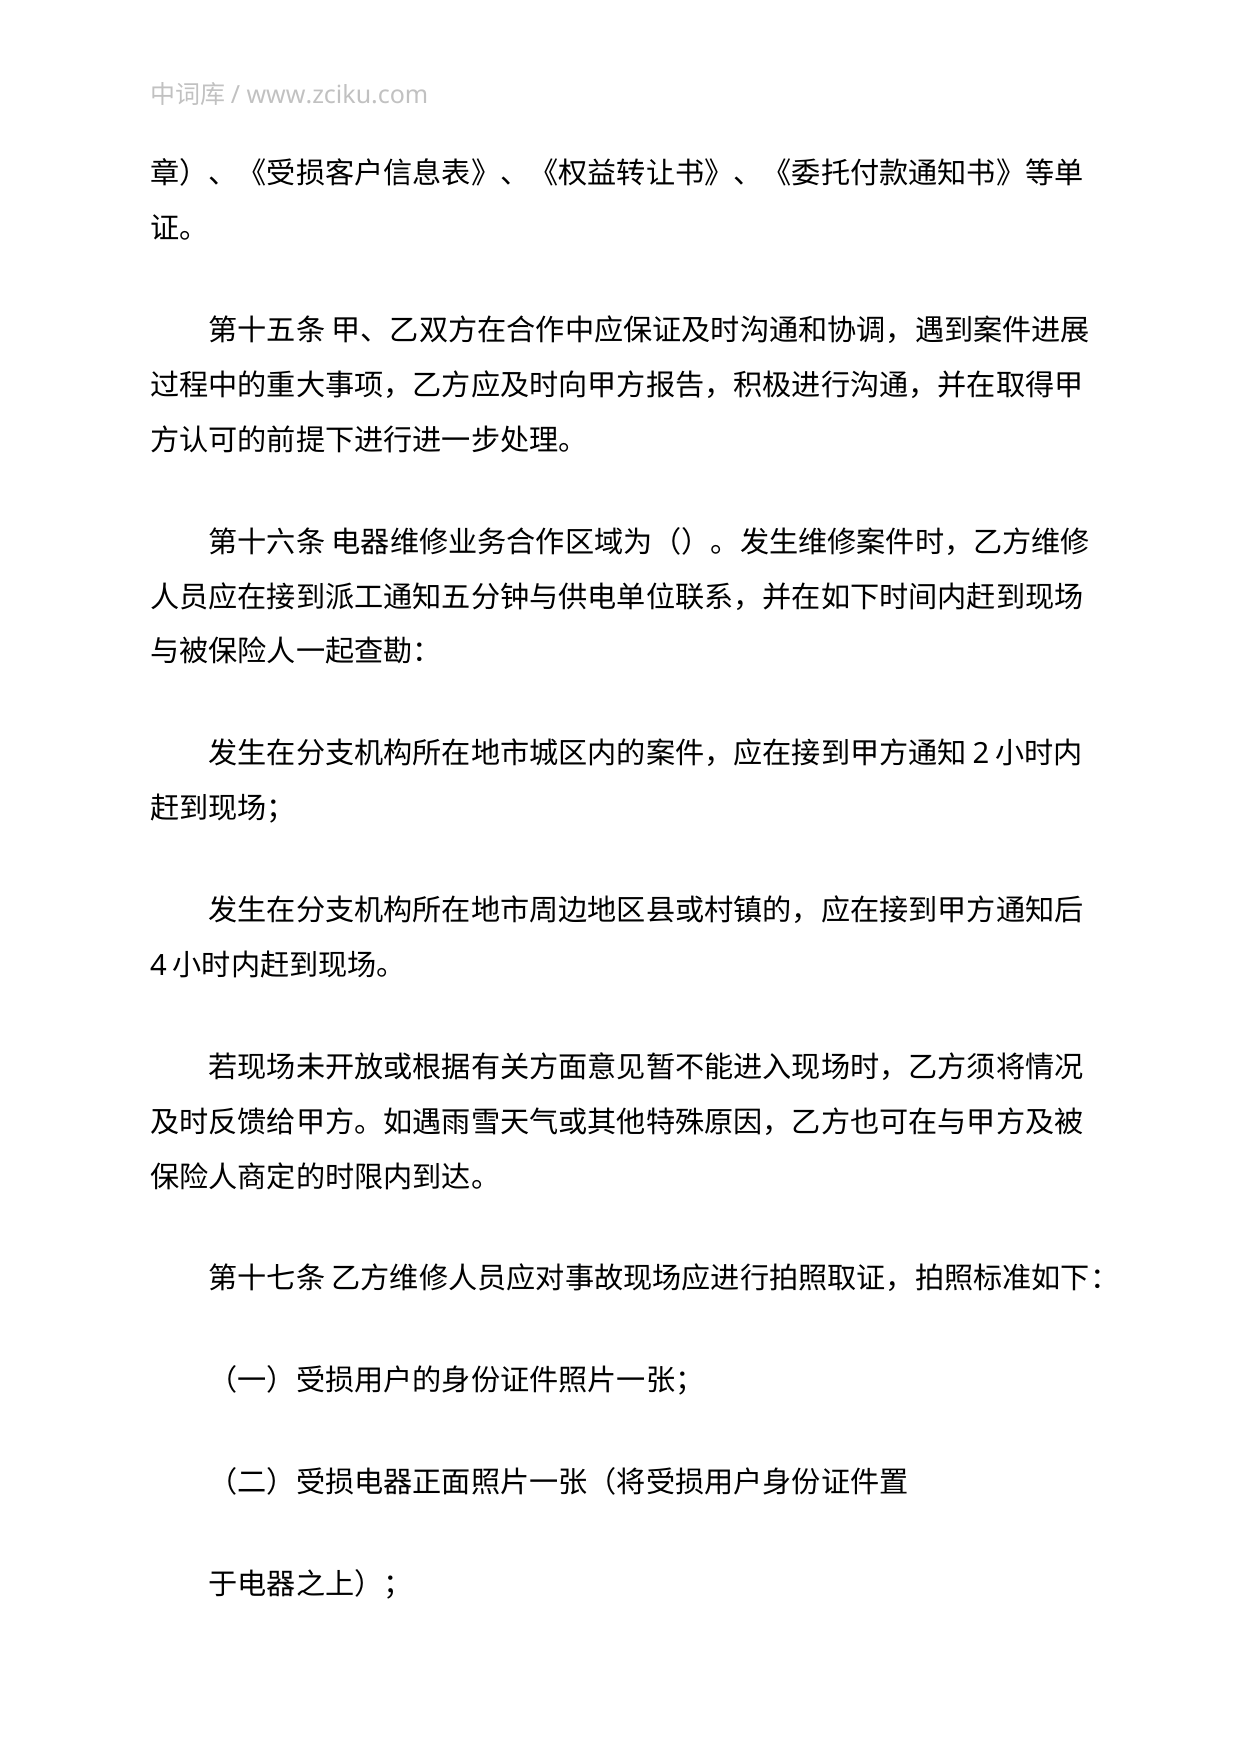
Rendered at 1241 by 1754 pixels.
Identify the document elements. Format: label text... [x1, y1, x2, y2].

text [150, 150, 1090, 247]
text （一）受损用户的身份证件照片一张； [150, 1357, 1090, 1399]
text （二）受损电器正面照片一张（将受损用户身份证件置 [150, 1458, 1090, 1501]
text 发生在分支机构所在地市周边地区县或村镇的，应在接到甲方通知后4小时内赶到现场。 [150, 887, 1090, 984]
text 发生在分支机构所在地市城区内的案件，应在接到甲方通知2小时内赶到现场； [150, 730, 1090, 827]
text 若现场未开放或根据有关方面意见暂不能进入现场时，乙方须将情况及时反馈给甲方。如遇雨雪天气或其他特殊原因，乙方也可在与甲方及被保险人商定的时限内到达。 [150, 1043, 1090, 1196]
text 第十五条 甲、乙双方在合作中应保证及时沟通和协调，遇到案件进展过程中的重大事项，乙方应及时向甲方报告，积极进行沟通，并在取得甲方认可的前提下进行进一步处理。 [150, 307, 1090, 459]
text 第十六条 电器维修业务合作区域为（）。发生维修案件时，乙方维修人员应在接到派工通知五分钟与供电单位联系，并在如下时间内赶到现场与被保险人一起查勘： [150, 518, 1090, 670]
text 第十七条 乙方维修人员应对事故现场应进行拍照取证，拍照标准如下： [150, 1255, 1090, 1297]
text 于电器之上）； [150, 1560, 1090, 1603]
